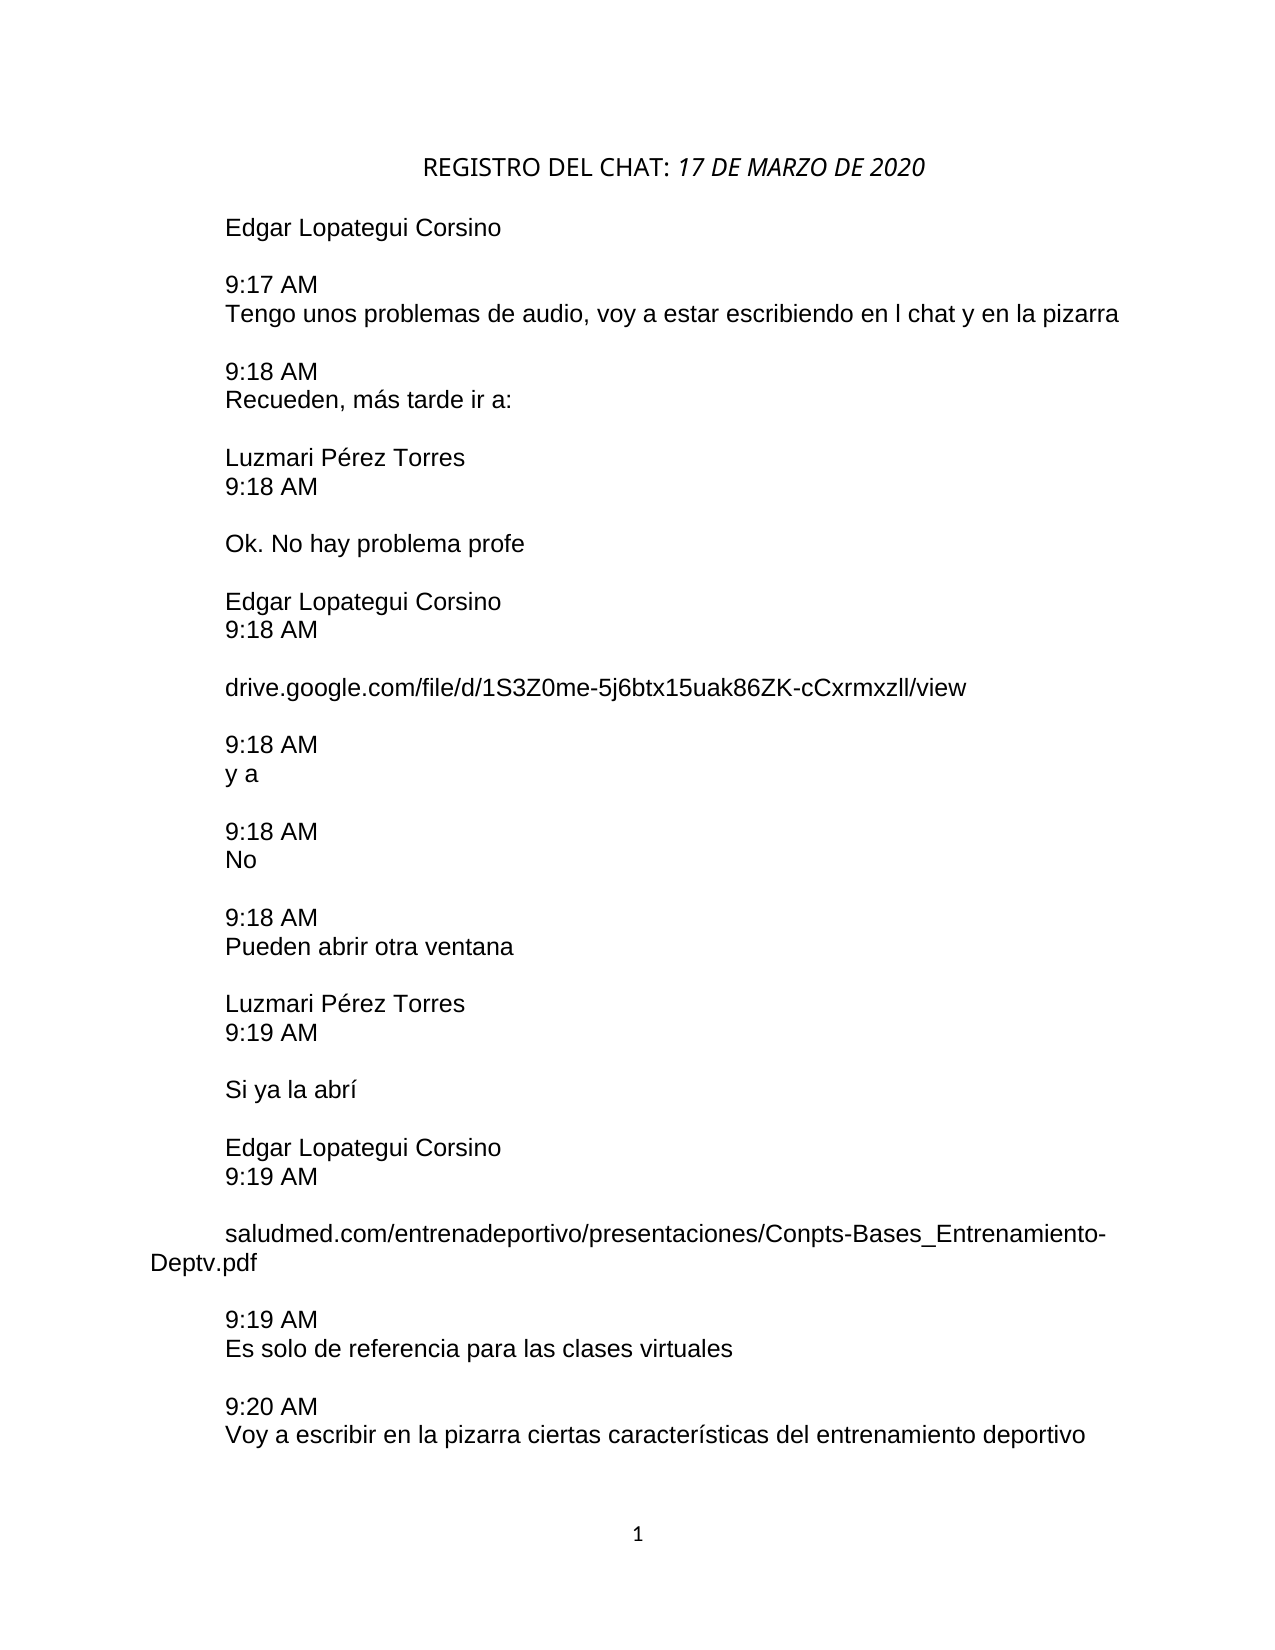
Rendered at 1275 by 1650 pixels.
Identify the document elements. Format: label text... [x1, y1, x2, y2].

text Edgar Lopategui Corsino [150, 1133, 1125, 1162]
text Ok. No hay problema profe [150, 529, 1125, 558]
text 9:19 AM [150, 1162, 1125, 1190]
text Recueden, más tarde ir a: [150, 385, 1125, 414]
text 9:20 AM [150, 1392, 1125, 1420]
text No [150, 845, 1125, 874]
text REGISTRO DEL CHAT: 17 DE MARZO DE 2020 [150, 150, 1125, 184]
text Luzmari Pérez Torres [150, 443, 1125, 472]
text saludmed.com/entrenadeportivo/presentaciones/Conpts-Bases_Entrenamiento-Deptv.pdf [150, 1219, 1125, 1277]
text 9:19 AM [150, 1305, 1125, 1334]
text 9:19 AM [150, 1018, 1125, 1047]
text Edgar Lopategui Corsino [150, 213, 1125, 242]
text drive.google.com/file/d/1S3Z0me-5j6btx15uak86ZK-cCxrmxzll/view [150, 673, 1125, 702]
text Si ya la abrí [150, 1075, 1125, 1104]
text 9:18 AM [150, 357, 1125, 385]
text 9:18 AM [150, 730, 1125, 759]
text 9:18 AM [150, 615, 1125, 644]
text 9:18 AM [150, 817, 1125, 845]
text Es solo de referencia para las clases virtuales [150, 1334, 1125, 1363]
text y a [150, 759, 1125, 788]
text 9:17 AM [150, 270, 1125, 299]
text Luzmari Pérez Torres [150, 989, 1125, 1018]
text Edgar Lopategui Corsino [150, 587, 1125, 615]
text 9:18 AM [150, 903, 1125, 932]
text 9:18 AM [150, 472, 1125, 500]
text Voy a escribir en la pizarra ciertas características del entrenamiento deportivo [150, 1420, 1125, 1449]
text Tengo unos problemas de audio, voy a estar escribiendo en l chat y en la pizarra [150, 299, 1125, 328]
text Pueden abrir otra ventana [150, 932, 1125, 960]
